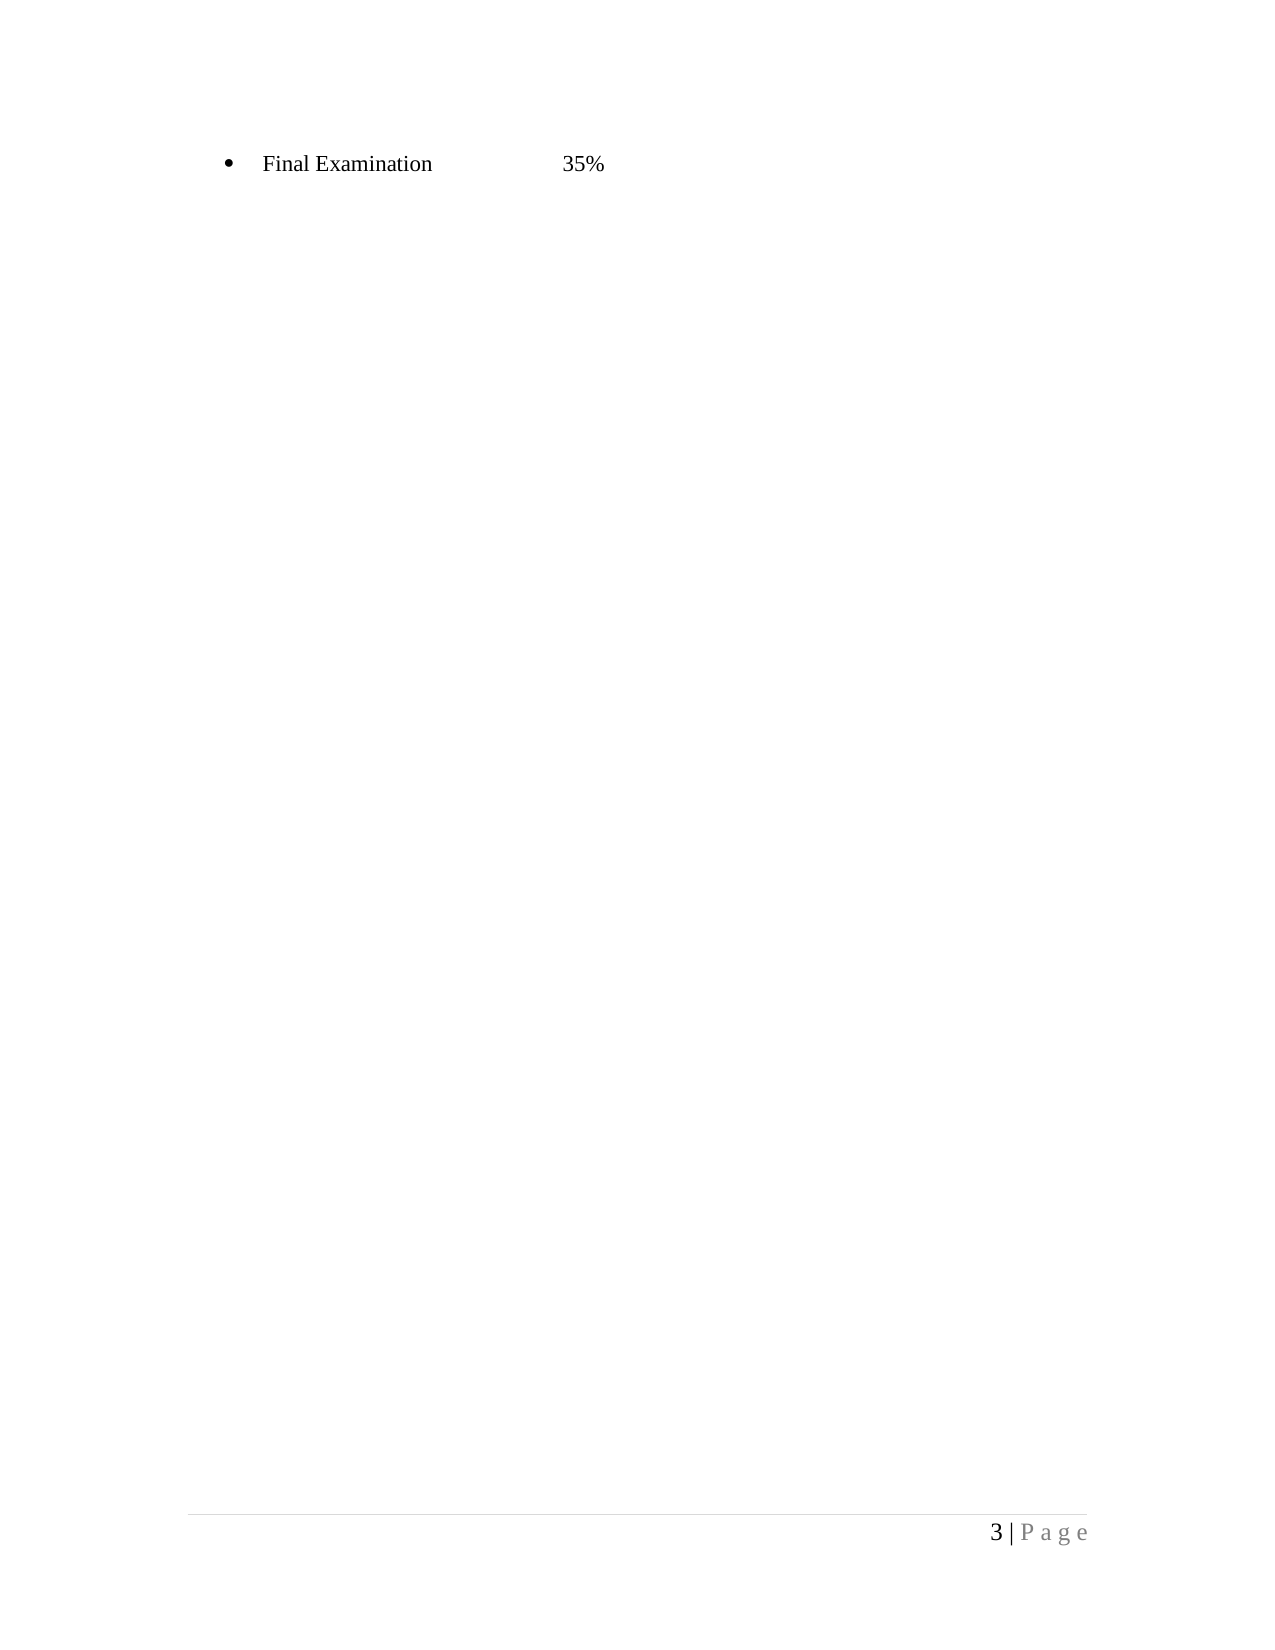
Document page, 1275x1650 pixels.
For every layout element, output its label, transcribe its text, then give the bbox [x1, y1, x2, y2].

list Final Examination 35% [225, 150, 1087, 176]
